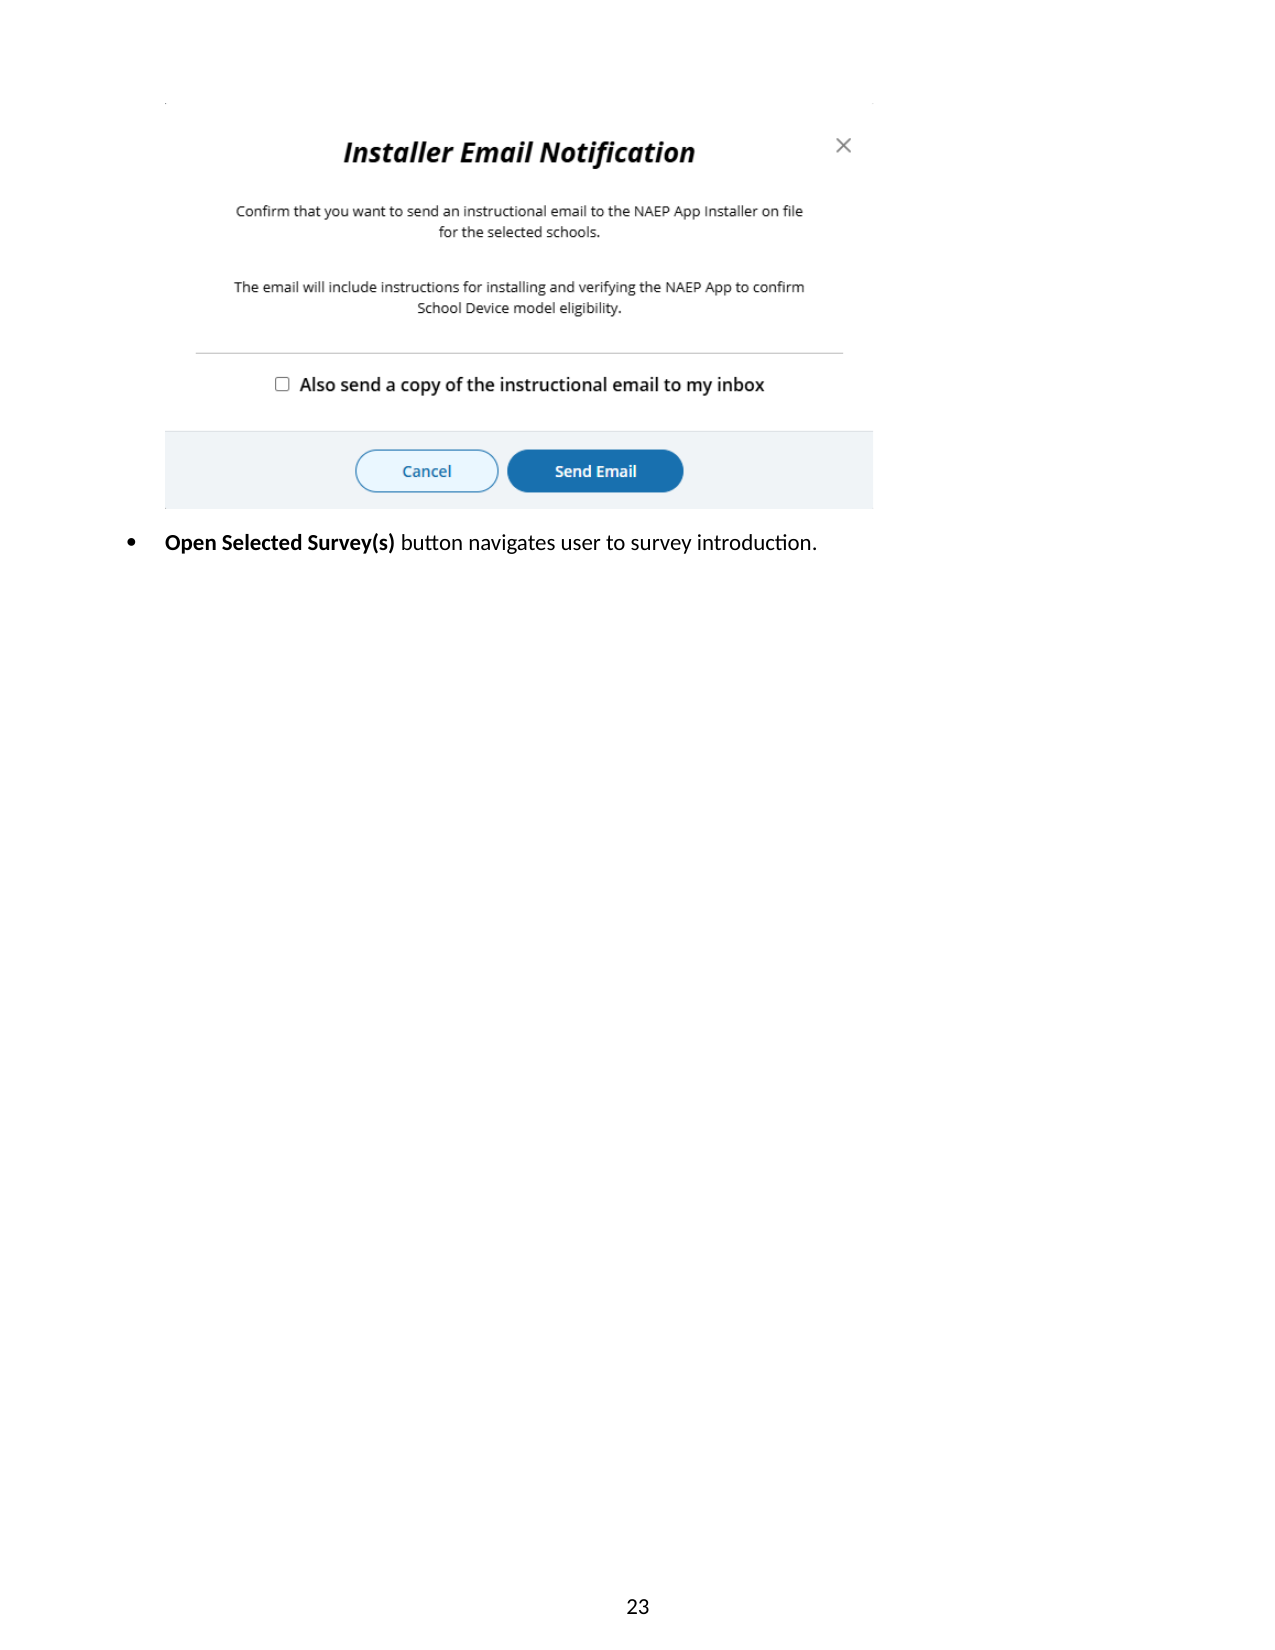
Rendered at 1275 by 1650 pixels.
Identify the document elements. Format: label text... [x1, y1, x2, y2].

picture [165, 103, 874, 509]
list Open Selected Survey(s) button navigates user to survey introduction. [127, 528, 1185, 556]
